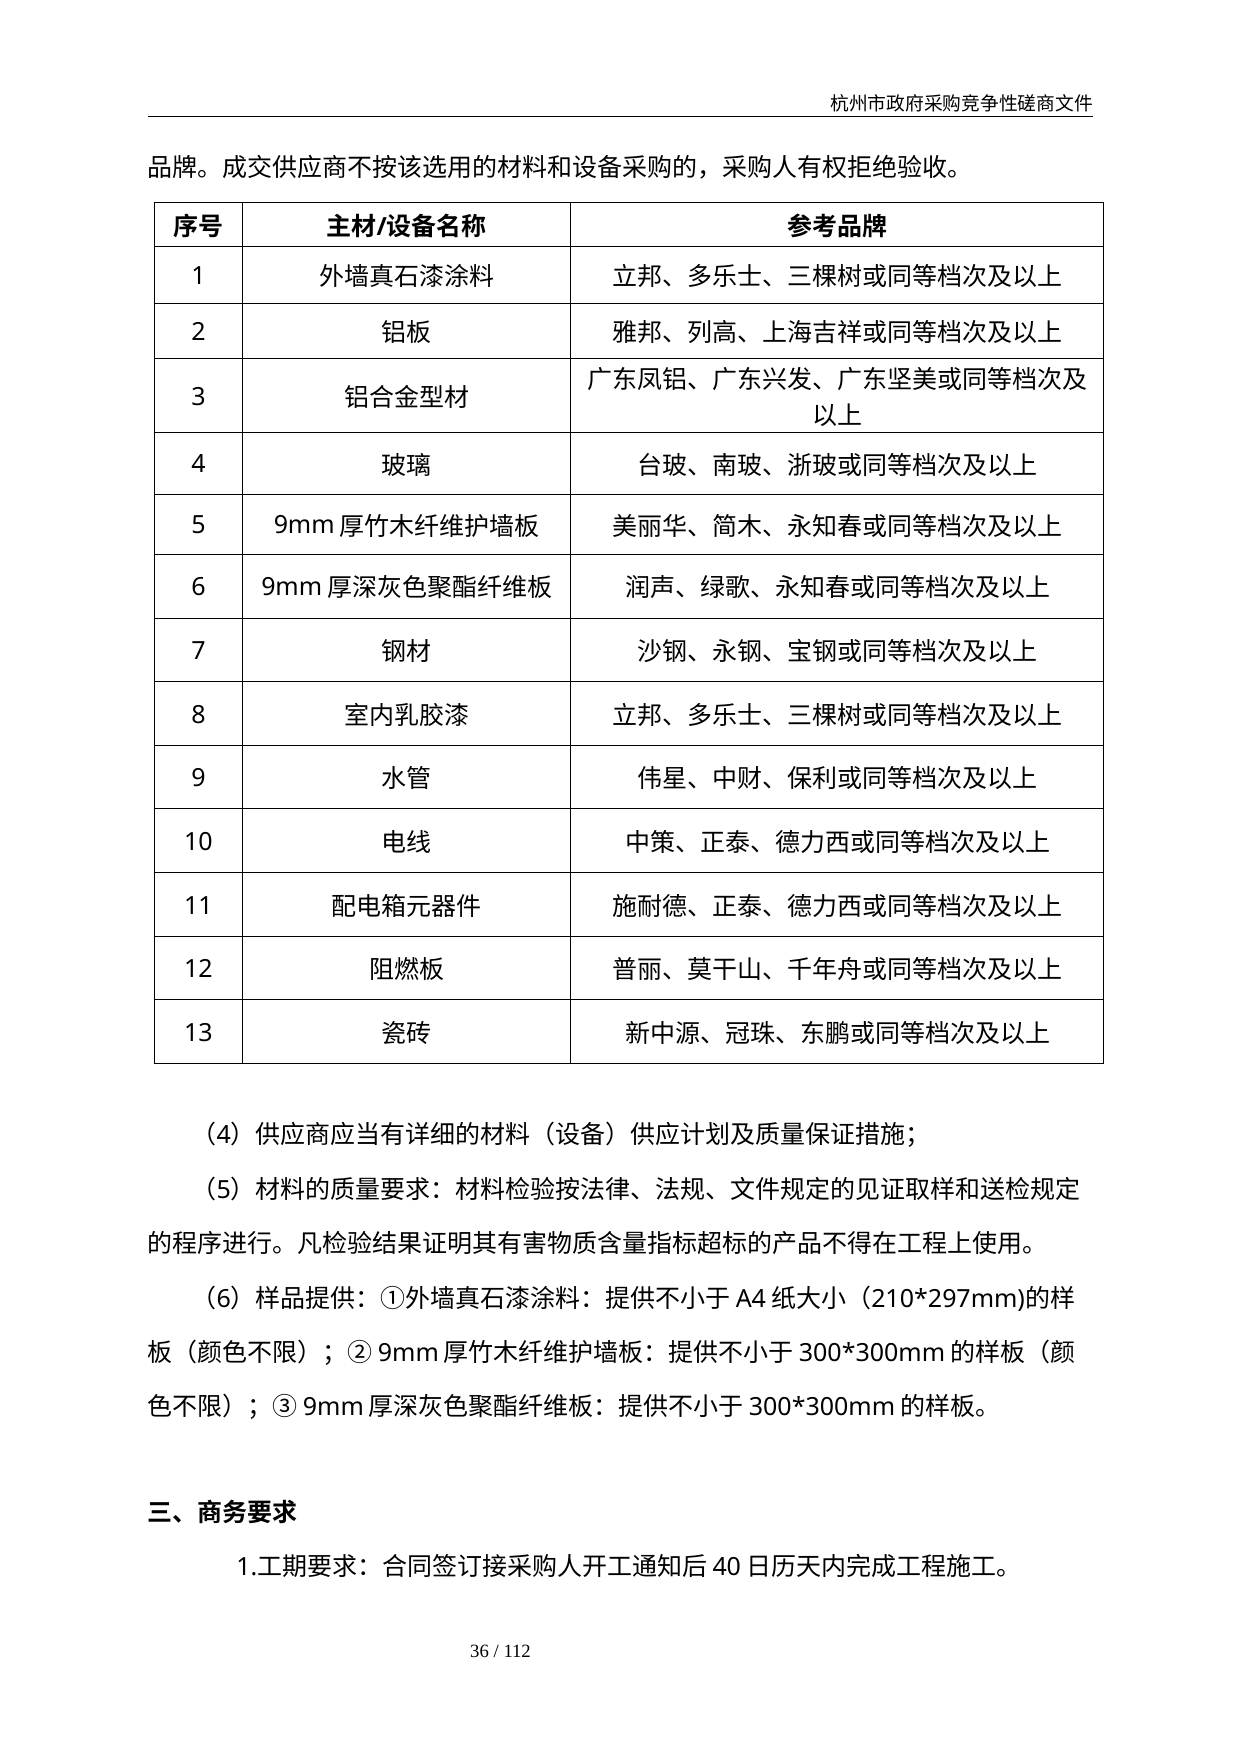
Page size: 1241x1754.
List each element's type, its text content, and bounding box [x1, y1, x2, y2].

table_cell 外墙真石漆涂料 [243, 247, 570, 303]
table_cell 电线 [243, 809, 570, 872]
table_cell 8 [155, 682, 242, 745]
table_header 主材/设备名称 [243, 203, 570, 246]
table_header 序号 [155, 203, 242, 246]
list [148, 148, 1093, 184]
table_cell 1 [155, 247, 242, 303]
table_cell 台玻、南玻、浙玻或同等档次及以上 [571, 433, 1103, 494]
table_cell 13 [155, 1000, 242, 1063]
table_cell 伟星、中财、保利或同等档次及以上 [571, 746, 1103, 808]
table_cell 配电箱元器件 [243, 873, 570, 936]
table_cell 广东凤铝、广东兴发、广东坚美或同等档次及以上 [571, 359, 1103, 432]
table_cell 雅邦、列高、上海吉祥或同等档次及以上 [571, 304, 1103, 358]
table_cell 4 [155, 433, 242, 494]
table_cell 钢材 [243, 619, 570, 681]
table_cell 9mm厚深灰色聚酯纤维板 [243, 555, 570, 617]
table_cell 普丽、莫干山、千年舟或同等档次及以上 [571, 937, 1103, 999]
table_cell 铝板 [243, 304, 570, 358]
table_cell 美丽华、简木、永知春或同等档次及以上 [571, 495, 1103, 554]
list 供应商应当有详细的材料（设备）供应计划及质量保证措施； [148, 1115, 1093, 1151]
table_cell 5 [155, 495, 242, 554]
table_cell 3 [155, 359, 242, 432]
table_cell 新中源、冠珠、东鹏或同等档次及以上 [571, 1000, 1103, 1063]
table_cell 11 [155, 873, 242, 936]
table_cell 阻燃板 [243, 937, 570, 999]
table_cell 施耐德、正泰、德力西或同等档次及以上 [571, 873, 1103, 936]
table_cell 7 [155, 619, 242, 681]
table_cell 9 [155, 746, 242, 808]
text 1.工期要求：合同签订接采购人开工通知后40日历天内完成工程施工。 [169, 1547, 1093, 1583]
list 材料的质量要求：材料检验按法律、法规、文件规定的见证取样和送检规定的程序进行。凡检验结果证明其有害物质含量指标超标的产品不得在工程上使用。 [148, 1169, 1093, 1260]
table_cell 铝合金型材 [243, 359, 570, 432]
table_cell 立邦、多乐士、三棵树或同等档次及以上 [571, 682, 1103, 745]
table_cell 瓷砖 [243, 1000, 570, 1063]
table_cell 2 [155, 304, 242, 358]
table_cell 9mm厚竹木纤维护墙板 [243, 495, 570, 554]
table_cell 12 [155, 937, 242, 999]
list 样品提供：①外墙真石漆涂料：提供不小于A4纸大小（210*297mm)的样板（颜色不限）；②9mm厚竹木纤维护墙板：提供不小于300*300mm的样板（颜色不限）；③9mm厚深灰色聚酯纤维板：提供不小于300*300mm的样板。 [148, 1278, 1093, 1423]
table_cell 水管 [243, 746, 570, 808]
table_cell 10 [155, 809, 242, 872]
table_cell 沙钢、永钢、宝钢或同等档次及以上 [571, 619, 1103, 681]
table_cell 润声、绿歌、永知春或同等档次及以上 [571, 555, 1103, 617]
table_cell 6 [155, 555, 242, 617]
table_cell 中策、正泰、德力西或同等档次及以上 [571, 809, 1103, 872]
text 三、商务要求 [148, 1492, 1093, 1528]
table_cell 立邦、多乐士、三棵树或同等档次及以上 [571, 247, 1103, 303]
table_cell 室内乳胶漆 [243, 682, 570, 745]
table_cell 玻璃 [243, 433, 570, 494]
table_header 参考品牌 [571, 203, 1103, 246]
